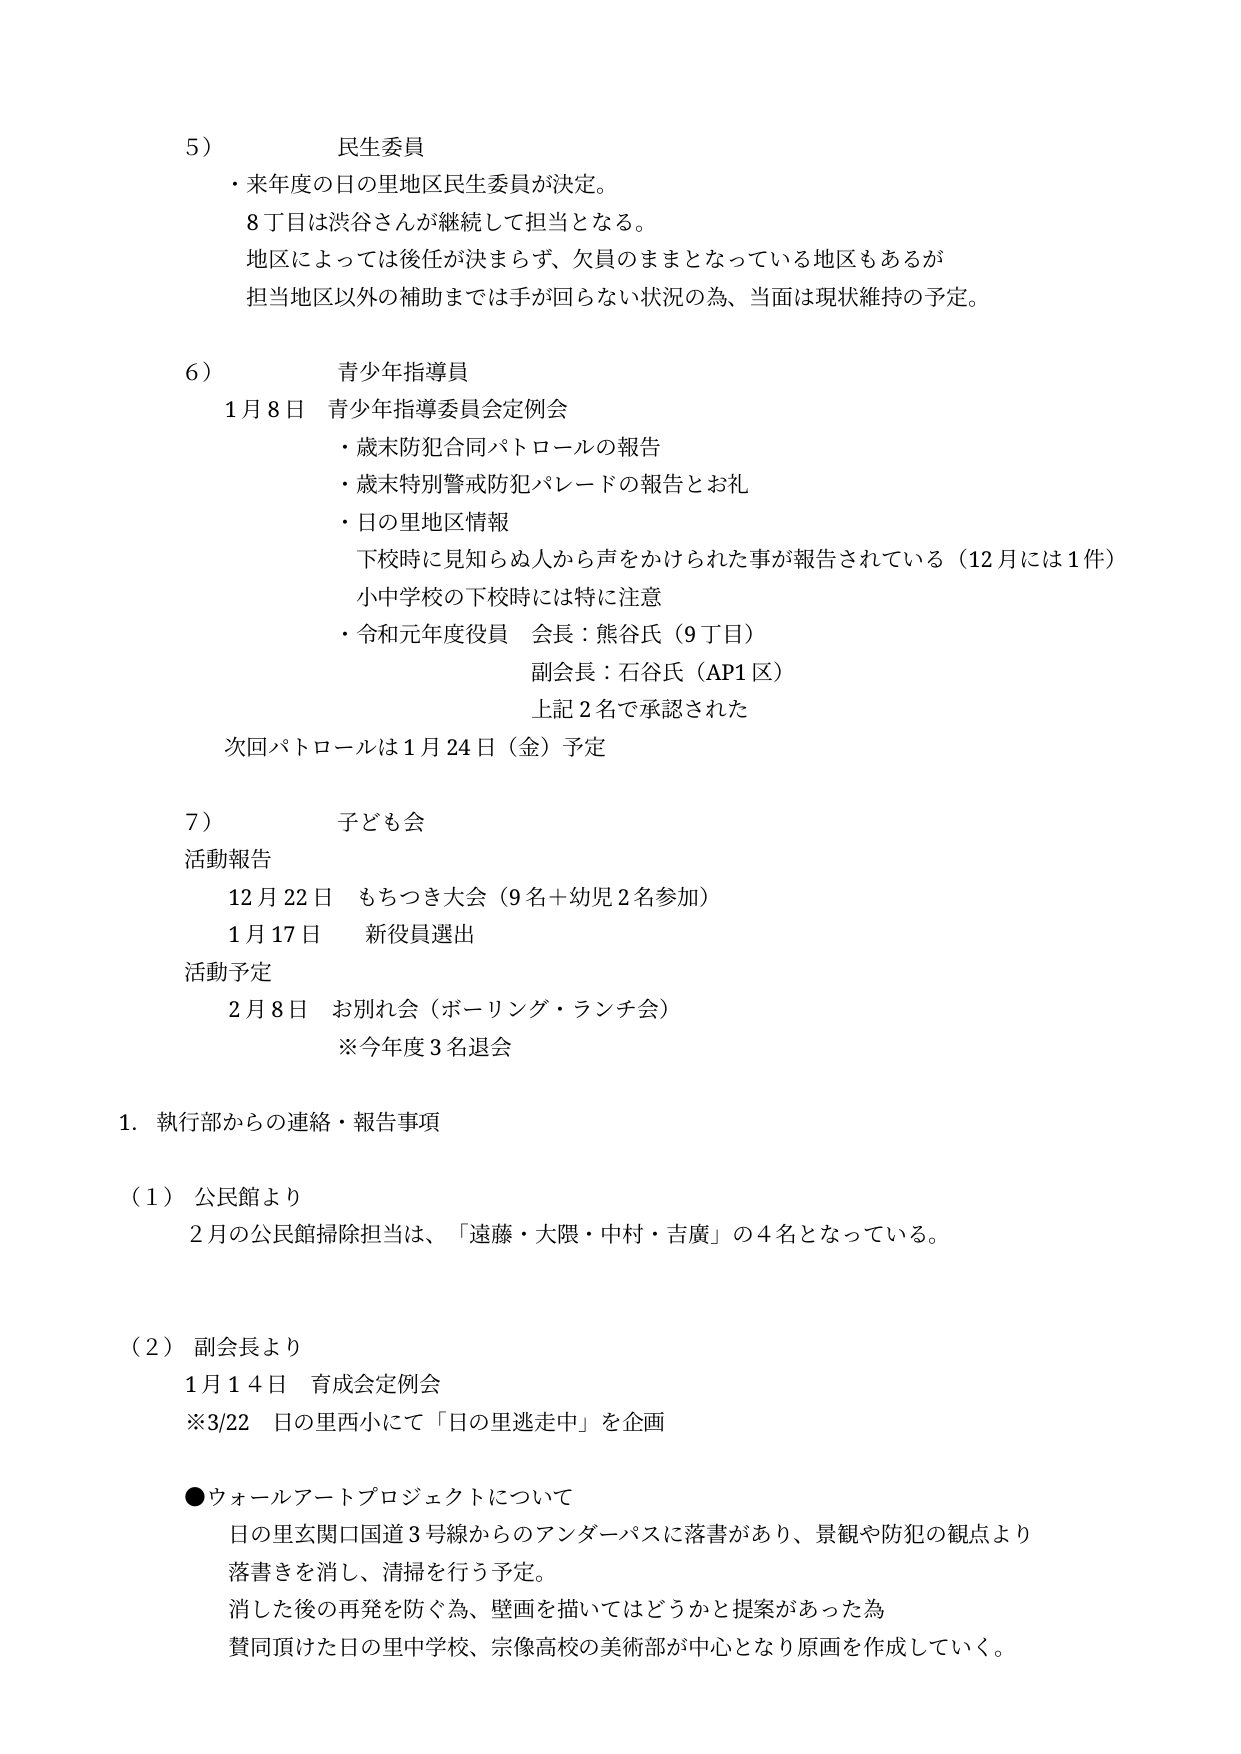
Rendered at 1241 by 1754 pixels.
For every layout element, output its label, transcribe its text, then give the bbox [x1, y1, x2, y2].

list 公民館より [119, 1177, 1165, 1214]
list 日の里玄関口国道3号線からのアンダーパスに落書があり、景観や防犯の観点より [119, 1514, 1165, 1552]
list 青少年指導員 [181, 352, 1165, 389]
list 1月1４日 育成会定例会 [119, 1364, 1165, 1402]
list 活動予定 [75, 952, 1165, 989]
list 2月8日 お別れ会（ボーリング・ランチ会） [75, 989, 1165, 1027]
list 上記2名で承認された [181, 689, 1165, 727]
list ※3/22 日の里西小にて「日の里逃走中」を企画 [119, 1402, 1165, 1439]
list 子ども会 [181, 802, 1165, 839]
list ・令和元年度役員 会長：熊谷氏（9丁目） [181, 614, 1165, 652]
list ※今年度3名退会 [75, 1027, 1165, 1064]
list ・歳末防犯合同パトロールの報告 [181, 427, 1165, 464]
list 1月8日 青少年指導委員会定例会 [181, 389, 1165, 427]
list ●ウォールアートプロジェクトについて [75, 1477, 1165, 1514]
list ２月の公民館掃除担当は、「遠藤・大隈・中村・吉廣」の４名となっている。 [119, 1214, 1165, 1252]
list 下校時に見知らぬ人から声をかけられた事が報告されている（12月には1件） [181, 539, 1165, 577]
list ・歳末特別警戒防犯パレードの報告とお礼 [181, 464, 1165, 502]
list 副会長：石谷氏（AP1区） [181, 652, 1165, 689]
list 民生委員 [181, 127, 1165, 164]
list 担当地区以外の補助までは手が回らない状況の為、当面は現状維持の予定。 [181, 277, 1165, 314]
list 賛同頂けた日の里中学校、宗像高校の美術部が中心となり原画を作成していく。 [119, 1627, 1165, 1664]
list 副会長より [119, 1327, 1165, 1364]
list 消した後の再発を防ぐ為、壁画を描いてはどうかと提案があった為 [119, 1589, 1165, 1627]
list 1月17日 新役員選出 [75, 914, 1165, 952]
list 12月22日 もちつき大会（9名＋幼児2名参加） [75, 877, 1165, 914]
list 落書きを消し、清掃を行う予定。 [119, 1552, 1165, 1589]
list 8丁目は渋谷さんが継続して担当となる。 [181, 202, 1165, 239]
list ・日の里地区情報 [181, 502, 1165, 539]
list 地区によっては後任が決まらず、欠員のままとなっている地区もあるが [181, 239, 1165, 277]
list 次回パトロールは1月24日（金）予定 [181, 727, 1165, 764]
list 執行部からの連絡・報告事項 [119, 1102, 1165, 1139]
list ・来年度の日の里地区民生委員が決定。 [181, 164, 1165, 202]
list 小中学校の下校時には特に注意 [181, 577, 1165, 614]
list 活動報告 [75, 839, 1165, 877]
